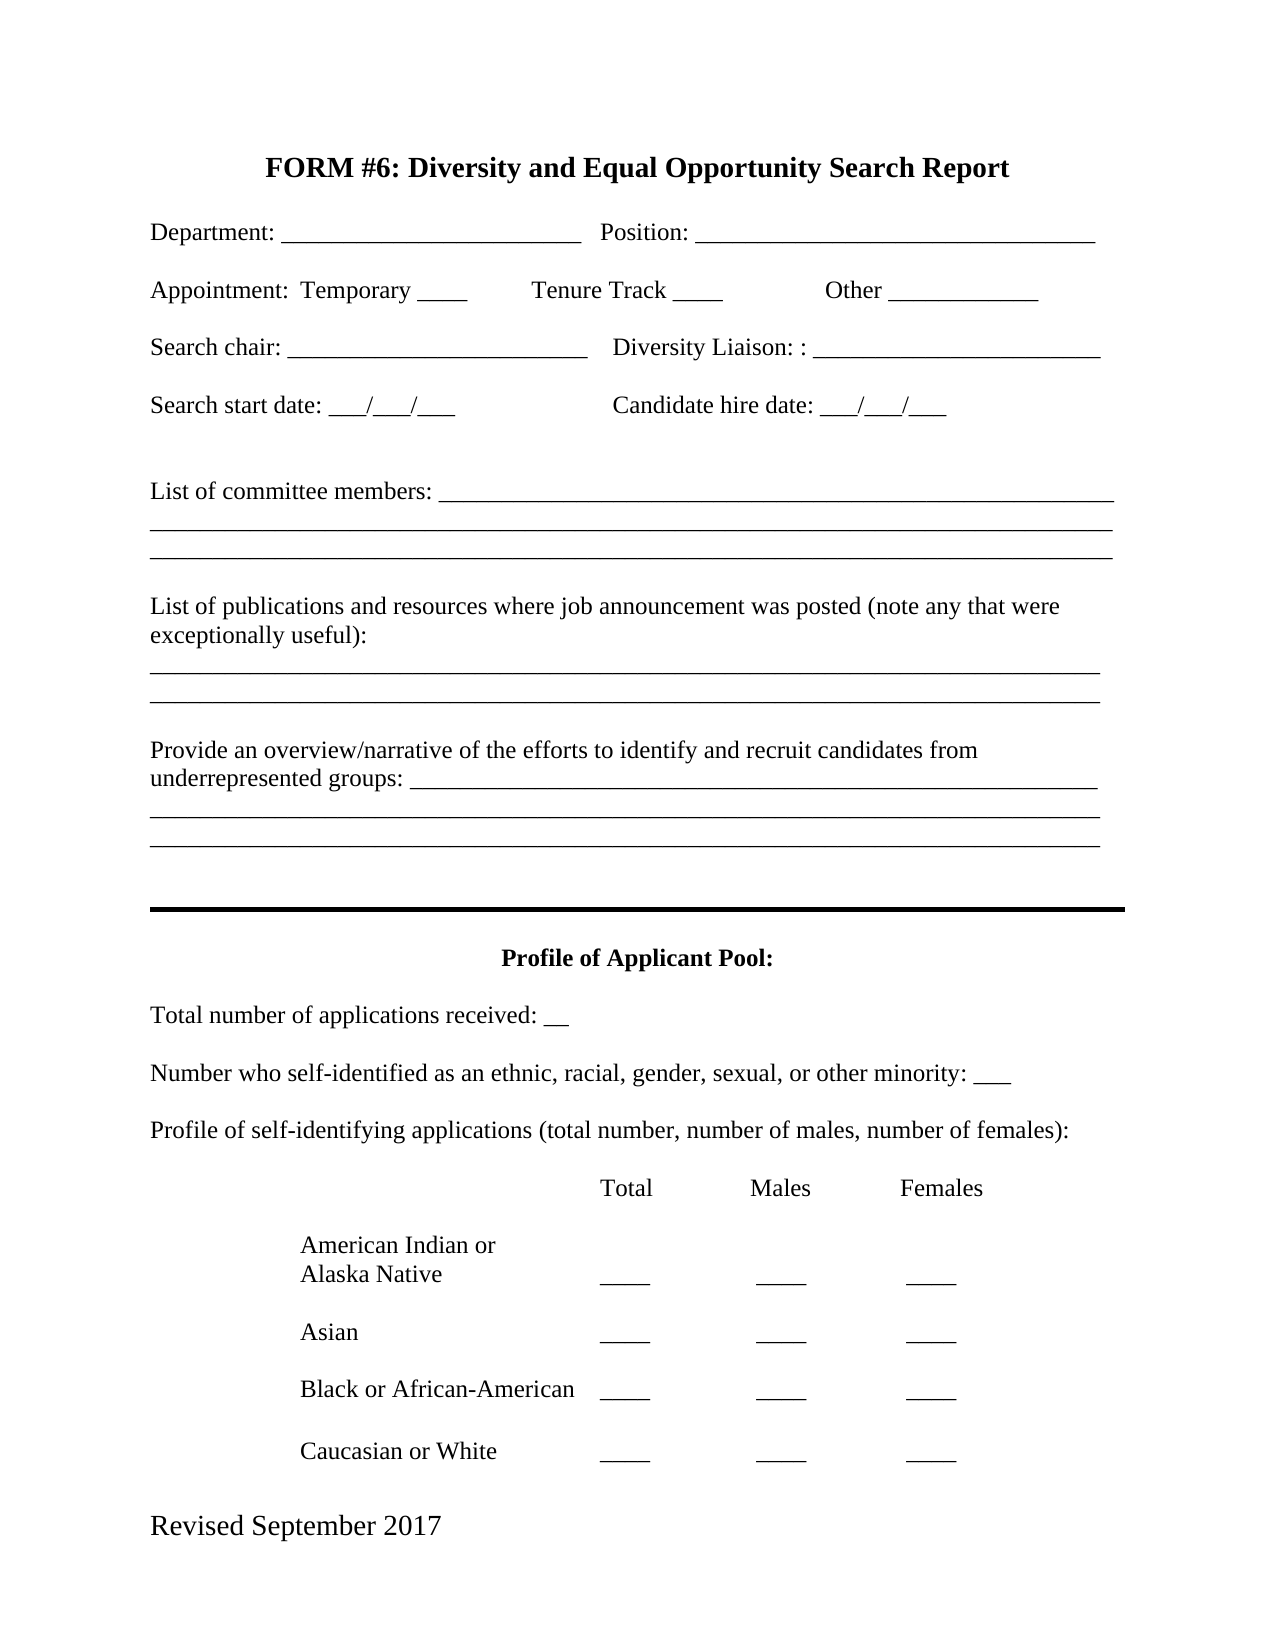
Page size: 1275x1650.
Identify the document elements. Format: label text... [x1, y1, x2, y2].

text FORM #6: Diversity and Equal Opportunity Search Report [150, 150, 1125, 183]
text ____________________________________________________________________________ [150, 821, 1125, 850]
text Profile of self-identifying applications (total number, number of males, number of females): [150, 1115, 1125, 1144]
text Provide an overview/narrative of the efforts to identify and recruit candidates from underrepresented groups: _______________________________________________________ [150, 735, 1125, 792]
text _____________________________________________________________________________ [150, 533, 1125, 562]
text Search start date: ___/___/___ Candidate hire date: ___/___/___ [150, 390, 1125, 418]
text Appointment: Temporary ____ Tenure Track ____ Other ____________ [150, 275, 1125, 303]
text ____________________________________________________________________________ [150, 648, 1125, 677]
text American Indian or [225, 1230, 1125, 1259]
text _____________________________________________________________________________ [150, 505, 1125, 533]
text Asian ____ ____ ____ [225, 1317, 1125, 1345]
text List of publications and resources where job announcement was posted (note any that were exceptionally useful): [150, 591, 1125, 648]
text Total Males Females [150, 1173, 1125, 1202]
text Caucasian or White ____ ____ ____ [225, 1436, 1125, 1465]
text Department: ________________________ Position: ________________________________ [150, 217, 1125, 246]
text Black or African-American ____ ____ ____ [225, 1374, 1125, 1403]
text Number who self-identified as an ethnic, racial, gender, sexual, or other minority: ___ [150, 1058, 1125, 1087]
text ____________________________________________________________________________ [150, 677, 1125, 706]
text Profile of Applicant Pool: [150, 943, 1125, 972]
text ____________________________________________________________________________ [150, 792, 1125, 821]
text Search chair: ________________________ Diversity Liaison: : _______________________ [150, 332, 1125, 361]
text Alaska Native ____ ____ ____ [225, 1259, 1125, 1288]
text List of committee members: ______________________________________________________ [150, 476, 1125, 505]
text Total number of applications received: __ [150, 1000, 1125, 1029]
